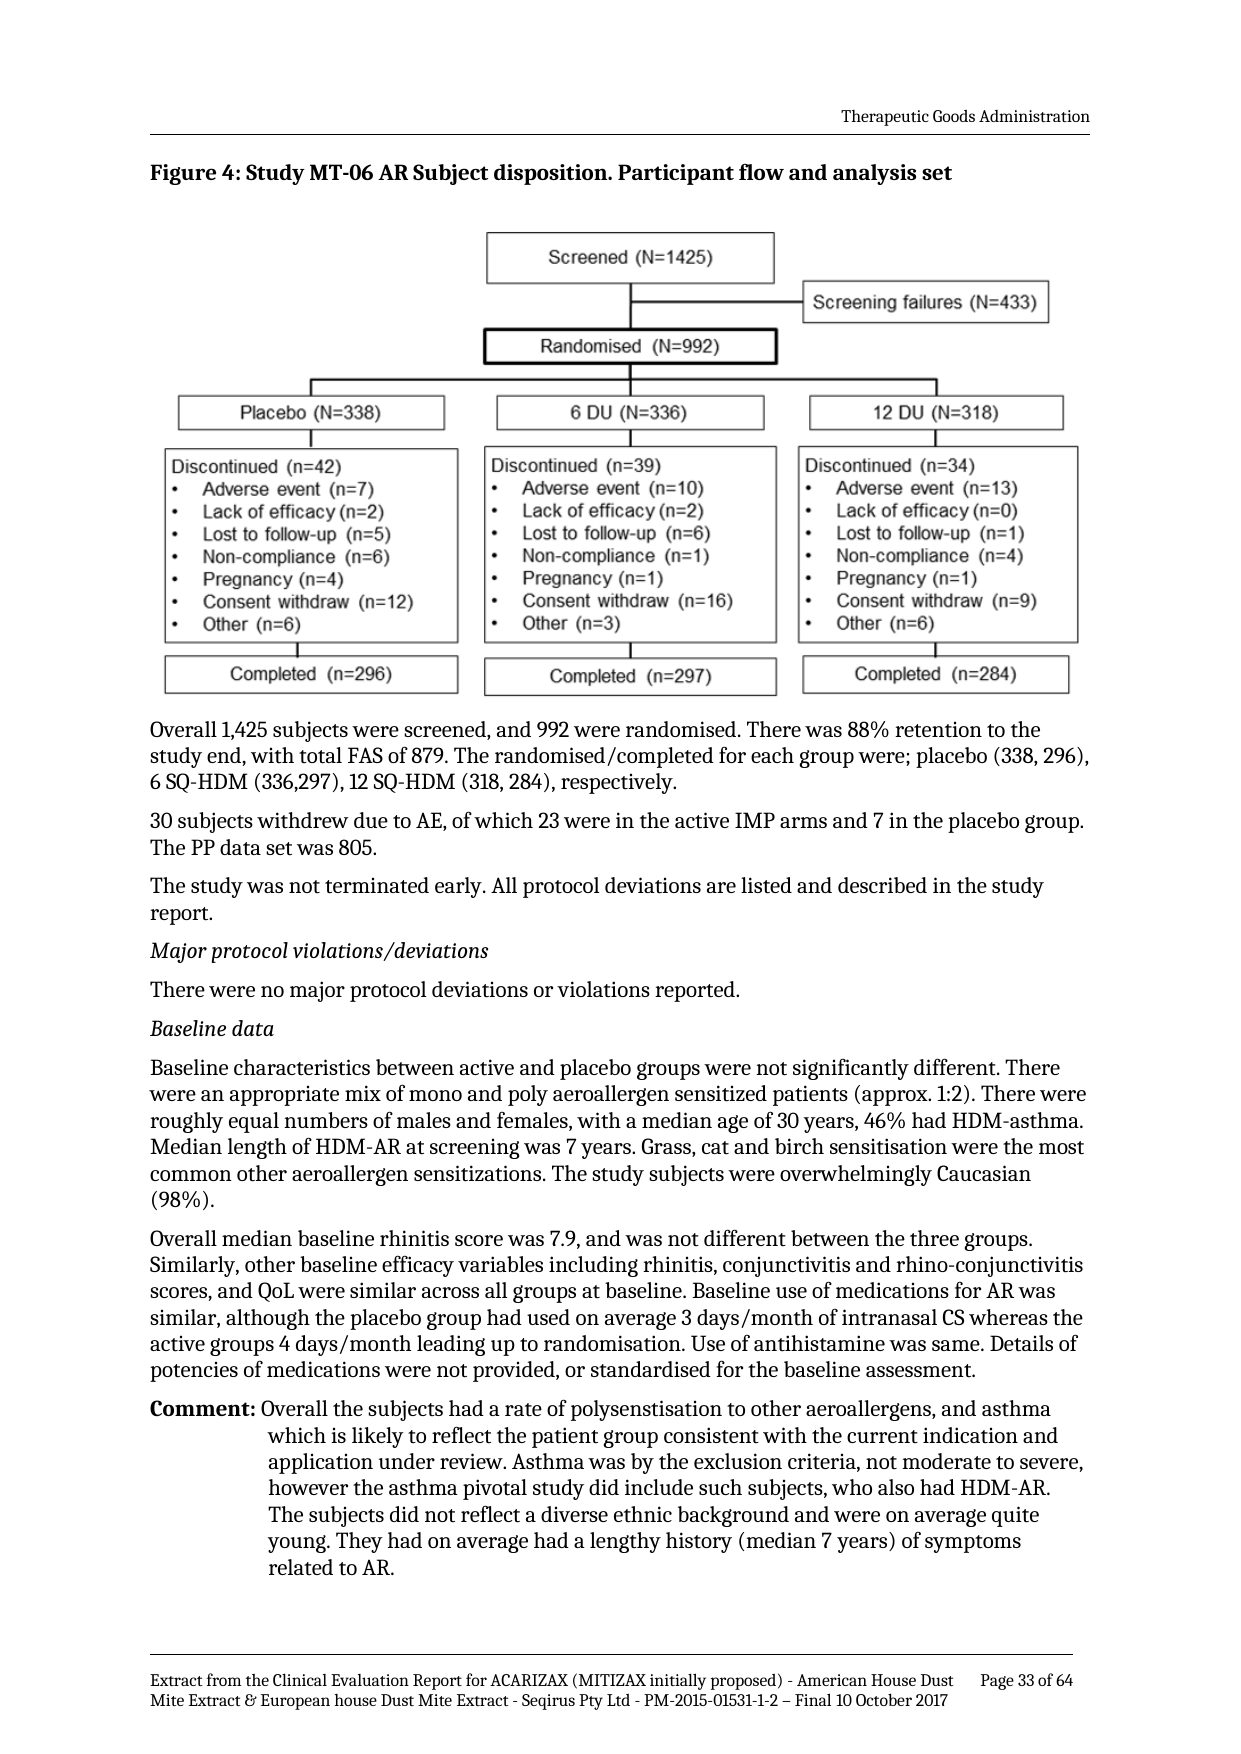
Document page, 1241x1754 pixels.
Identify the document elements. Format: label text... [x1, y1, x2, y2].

text Baseline characteristics between active and placebo groups were not significantly different. There were an appropriate mix of mono and poly aeroallergen sensitized patients (approx. 1:2). There were roughly equal numbers of males and females, with a median age of 30 years, 46% had HDM-asthma. Median length of HDM-AR at screening was 7 years. Grass, cat and birch sensitisation were the most common other aeroallergen sensitizations. The study subjects were overwhelmingly Caucasian (98%). [150, 1055, 1090, 1213]
text Overall median baseline rhinitis score was 7.9, and was not different between the three groups. Similarly, other baseline efficacy variables including rhinitis, conjunctivitis and rhino-conjunctivitis scores, and QoL were similar across all groups at baseline. Baseline use of medications for AR was similar, although the placebo group had used on average 3 days/month of intranasal CS whereas the active groups 4 days/month leading up to randomisation. Use of antihistamine was same. Details of potencies of medications were not provided, or standardised for the baseline assessment. [150, 1226, 1090, 1384]
subtitle Major protocol violations/deviations [150, 938, 1090, 965]
text Comment: Overall the subjects had a rate of polysenstisation to other aeroallergens, and asthma which is likely to reflect the patient group consistent with the current indication and application under review. Asthma was by the exclusion criteria, not moderate to severe, however the asthma pivotal study did include such subjects, who also had HDM-AR. The subjects did not reflect a diverse ethnic background and were on average quite young. They had on average had a lengthy history (median 7 years) of symptoms related to AR. [150, 1396, 1090, 1581]
text 30 subjects withdrew due to AE, of which 23 were in the active IMP arms and 7 in the placebo group. The PP data set was 805. [150, 808, 1090, 861]
subtitle Baseline data [150, 1016, 1090, 1042]
text Overall 1,425 subjects were screened, and 992 were randomised. There was 88% retention to the study end, with total FAS of 879. The randomised/completed for each group were; placebo (338, 296), 6 SQ-HDM (336,297), 12 SQ-HDM (318, 284), respectively. [150, 716, 1090, 795]
text The study was not terminated early. All protocol deviations are listed and described in the study report. [150, 873, 1090, 926]
text There were no major protocol deviations or violations reported. [150, 977, 1090, 1003]
picture [150, 198, 1091, 704]
title Figure 4: Study MT-06 AR Subject disposition. Participant flow and analysis set [150, 160, 1090, 186]
